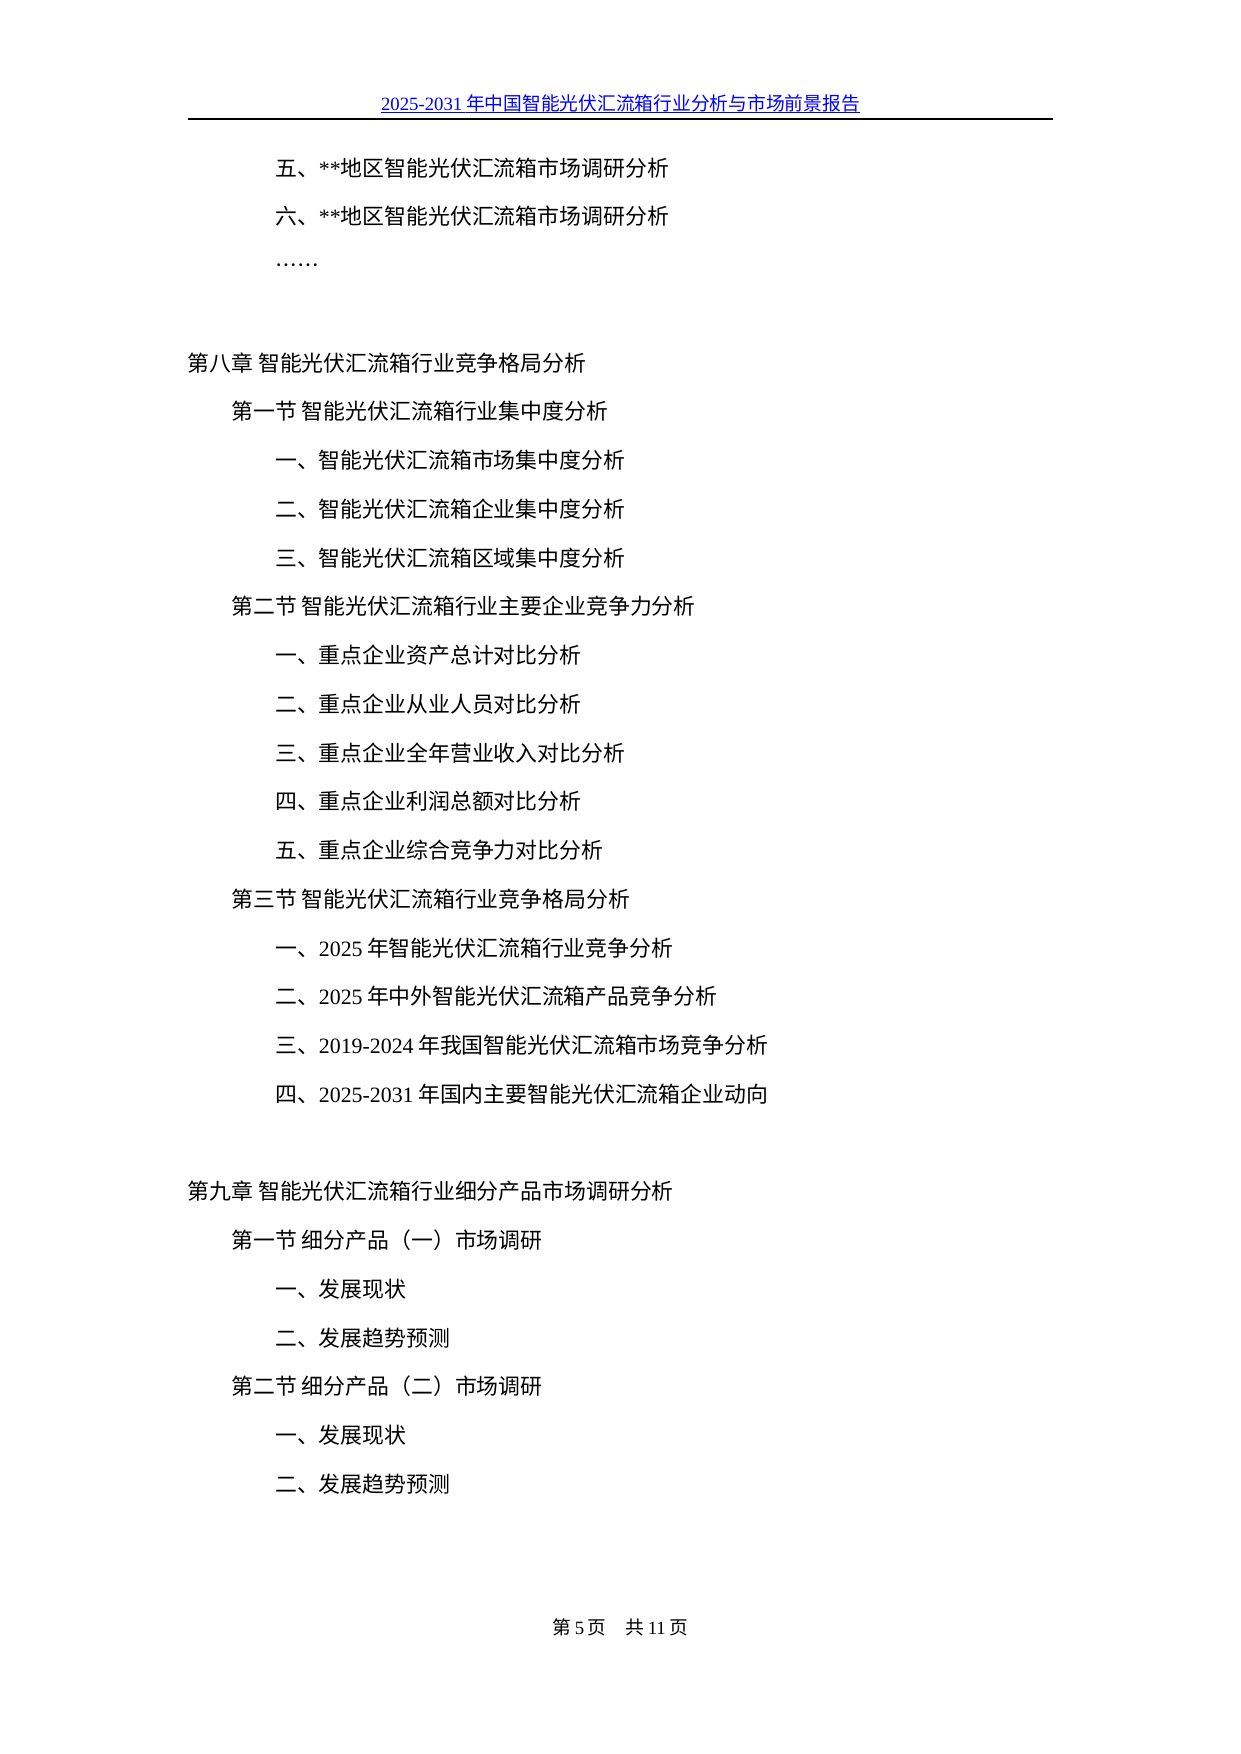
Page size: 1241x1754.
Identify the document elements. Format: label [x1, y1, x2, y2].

text [187, 150, 1053, 1499]
